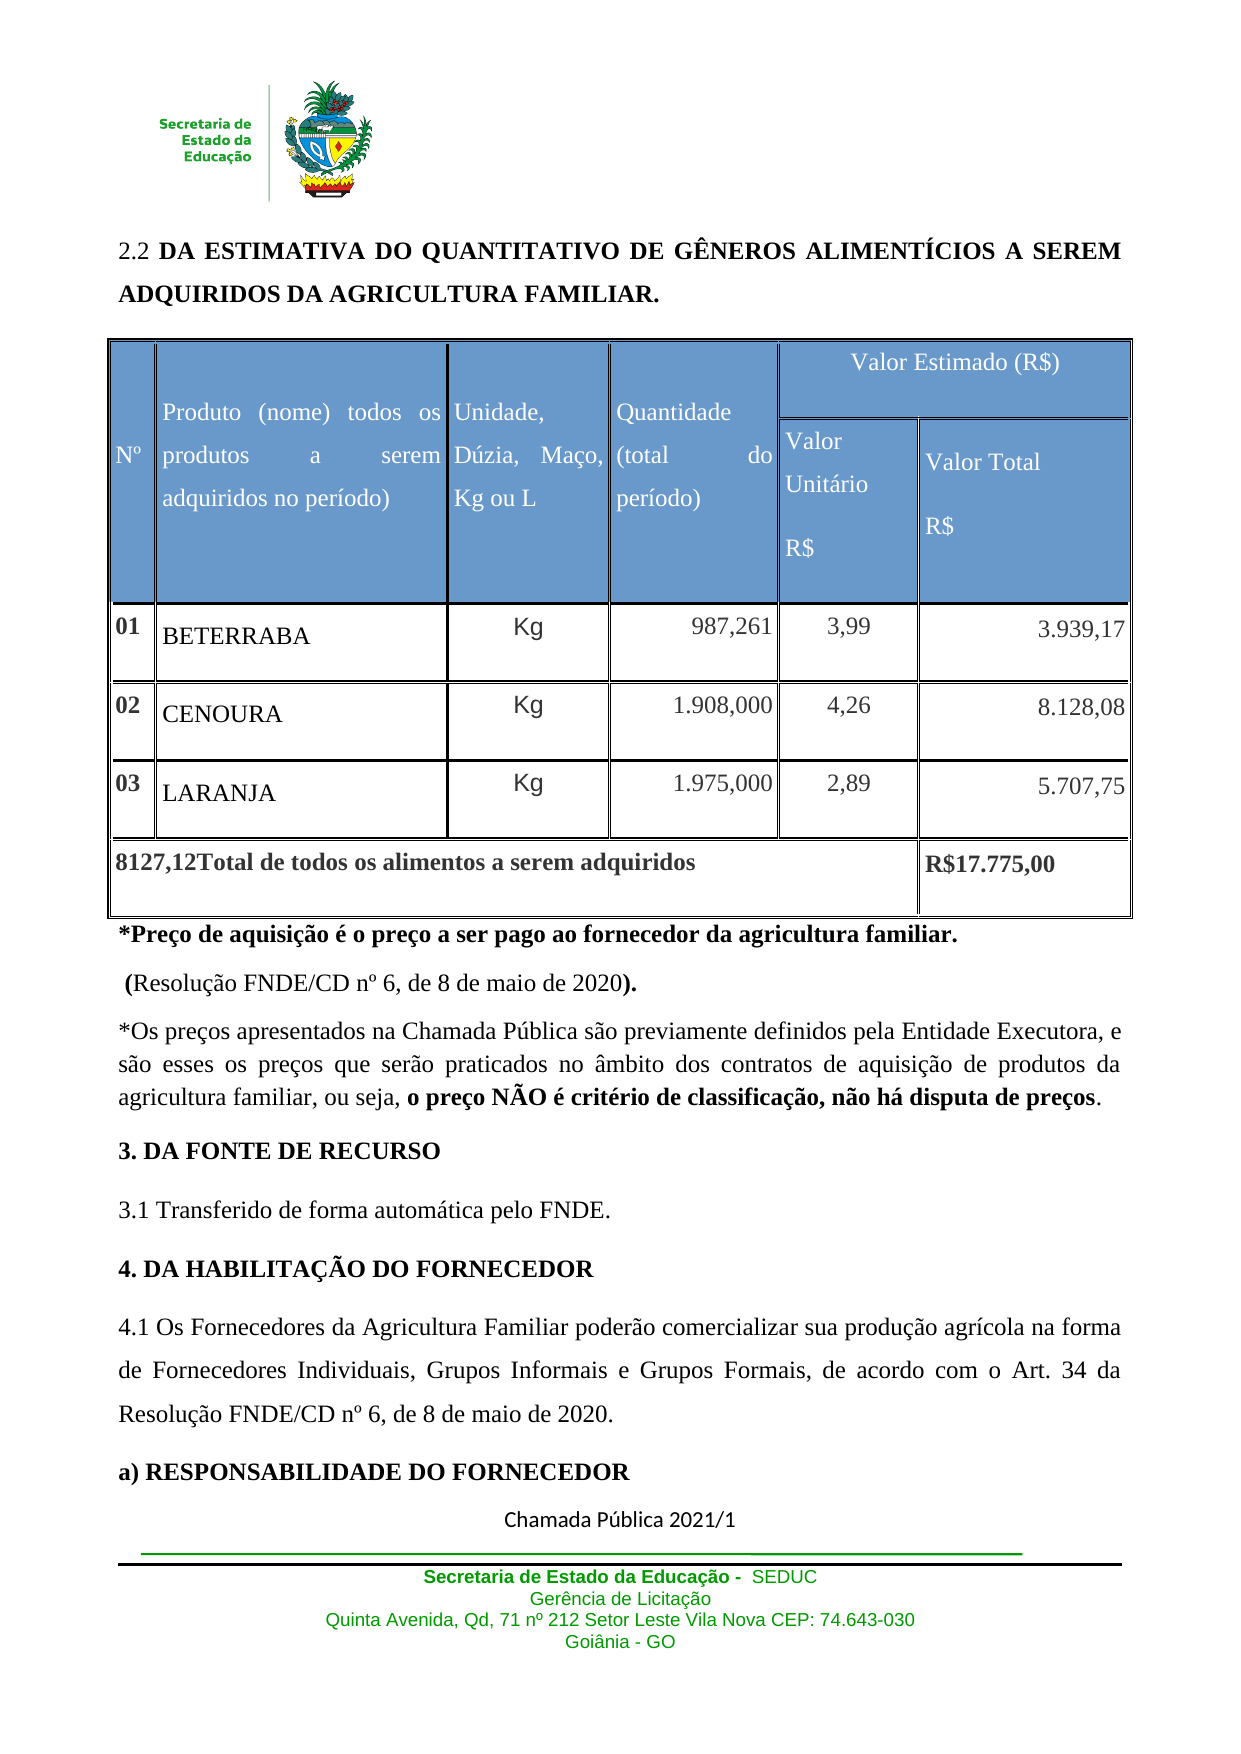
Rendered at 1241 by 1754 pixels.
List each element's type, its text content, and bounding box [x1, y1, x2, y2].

table_cell CENOURA [157, 684, 446, 759]
text *Os preços apresentados na Chamada Pública são previamente definidos pela Entidade Executora, e são esses os preços que serão praticados no âmbito dos contratos de aquisição de produtos da agricultura familiar, ou seja, o preço NÃO é critério de classificação, não há disputa de preços. [118, 1016, 1122, 1111]
table_cell BETERRABA [157, 605, 446, 680]
table_header Unidade, Dúzia, Maço, Kg ou L [447, 342, 610, 602]
table_cell 03 [111, 759, 154, 837]
table_cell Kg [449, 762, 608, 837]
text *Preço de aquisição é o preço a ser pago ao fornecedor da agricultura familiar. [118, 919, 1122, 948]
table_cell 8127,12Total de todos os alimentos a serem adquiridos [111, 837, 918, 916]
table_header Produto (nome) todos os produtos a serem adquiridos no período) [156, 342, 447, 602]
table_cell Valor Total R$ [919, 416, 1130, 602]
table_cell LARANJA [157, 762, 446, 837]
table_header Nº [111, 342, 156, 602]
table_cell 1.908,000 [611, 684, 777, 759]
table_cell 5.707,75 [920, 759, 1130, 837]
text a) RESPONSABILIDADE DO FORNECEDOR [118, 1457, 1110, 1486]
table_cell 4,26 [780, 684, 917, 759]
table_cell 02 [111, 680, 154, 759]
text 3.1 Transferido de forma automática pelo FNDE. [118, 1195, 1122, 1224]
table_cell 01 [111, 602, 154, 680]
table_cell Valor Unitário R$ [780, 420, 917, 602]
table_cell 3.939,17 [920, 602, 1130, 680]
table_header Quantidade (total do período) [610, 342, 779, 602]
text 4. DA HABILITAÇÃO DO FORNECEDOR [118, 1254, 1122, 1282]
table_cell Kg [449, 605, 608, 680]
text (Resolução FNDE/CD nº 6, de 8 de maio de 2020). [118, 968, 1122, 996]
text 3. DA FONTE DE RECURSO [118, 1136, 1122, 1165]
picture [118, 73, 413, 209]
table_cell Kg [449, 684, 608, 759]
text 4.1 Os Fornecedores da Agricultura Familiar poderão comercializar sua produção agrícola na forma de Fornecedores Individuais, Grupos Informais e Grupos Formais, de acordo com o Art. 34 da Resolução FNDE/CD nº 6, de 8 de maio de 2020. [118, 1312, 1122, 1427]
table_header Valor Estimado (R$) [779, 342, 1130, 416]
table_cell 2,89 [780, 762, 917, 837]
table_cell R$17.775,00 [919, 837, 1130, 916]
table_cell 3,99 [780, 605, 917, 680]
table_cell 1.975,000 [611, 762, 777, 837]
table_cell 987,261 [611, 605, 777, 680]
text 2.2 DA ESTIMATIVA DO QUANTITATIVO DE GÊNEROS ALIMENTÍCIOS A SEREM ADQUIRIDOS DA AGRICULTURA FAMILIAR. [118, 236, 1122, 308]
table_cell 8.128,08 [920, 680, 1130, 759]
